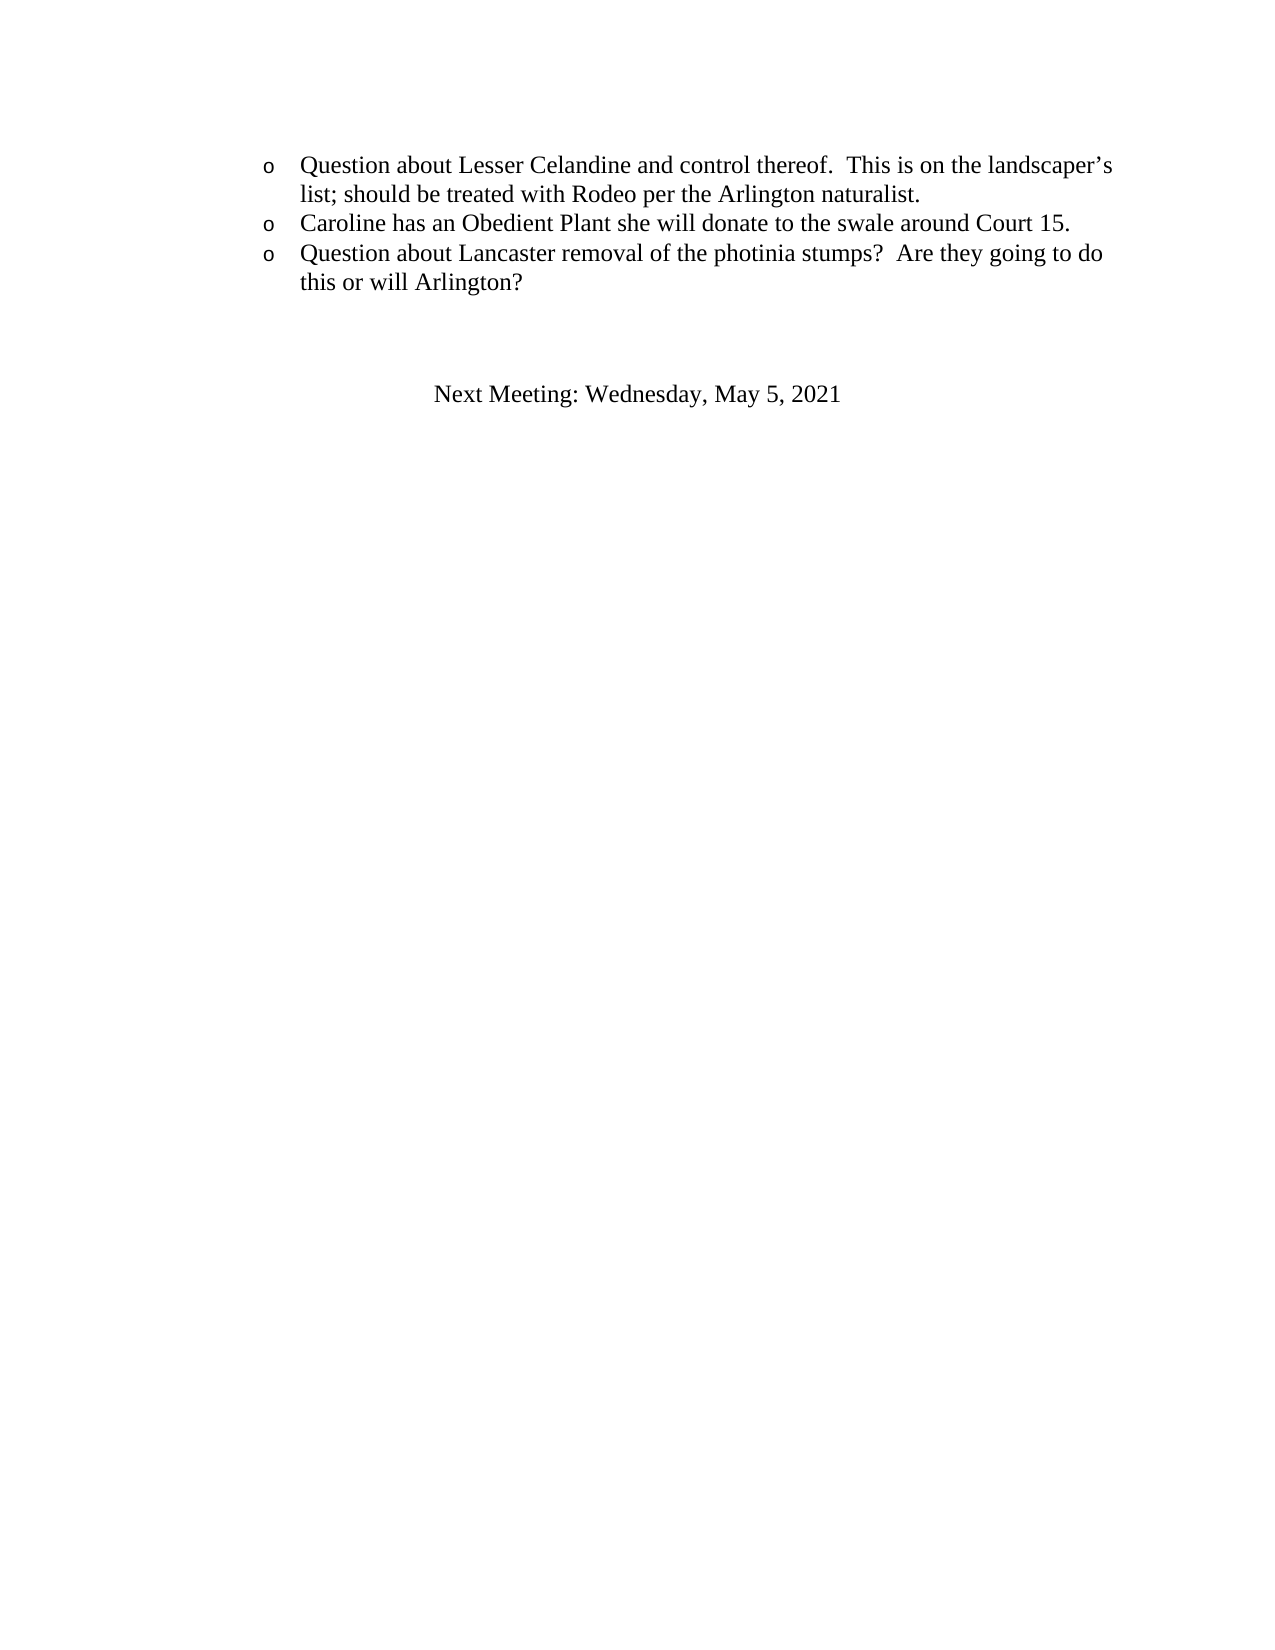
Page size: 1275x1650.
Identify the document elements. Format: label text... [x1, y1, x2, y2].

list Caroline has an Obedient Plant she will donate to the swale around Court 15. [262, 208, 1125, 238]
list Question about Lancaster removal of the photinia stumps? Are they going to do this or will Arlington? [262, 238, 1125, 296]
list Question about Lesser Celandine and control thereof. This is on the landscaper’s list; should be treated with Rodeo per the Arlington naturalist. [262, 150, 1125, 208]
text Next Meeting: Wednesday, May 5, 2021 [150, 379, 1125, 407]
